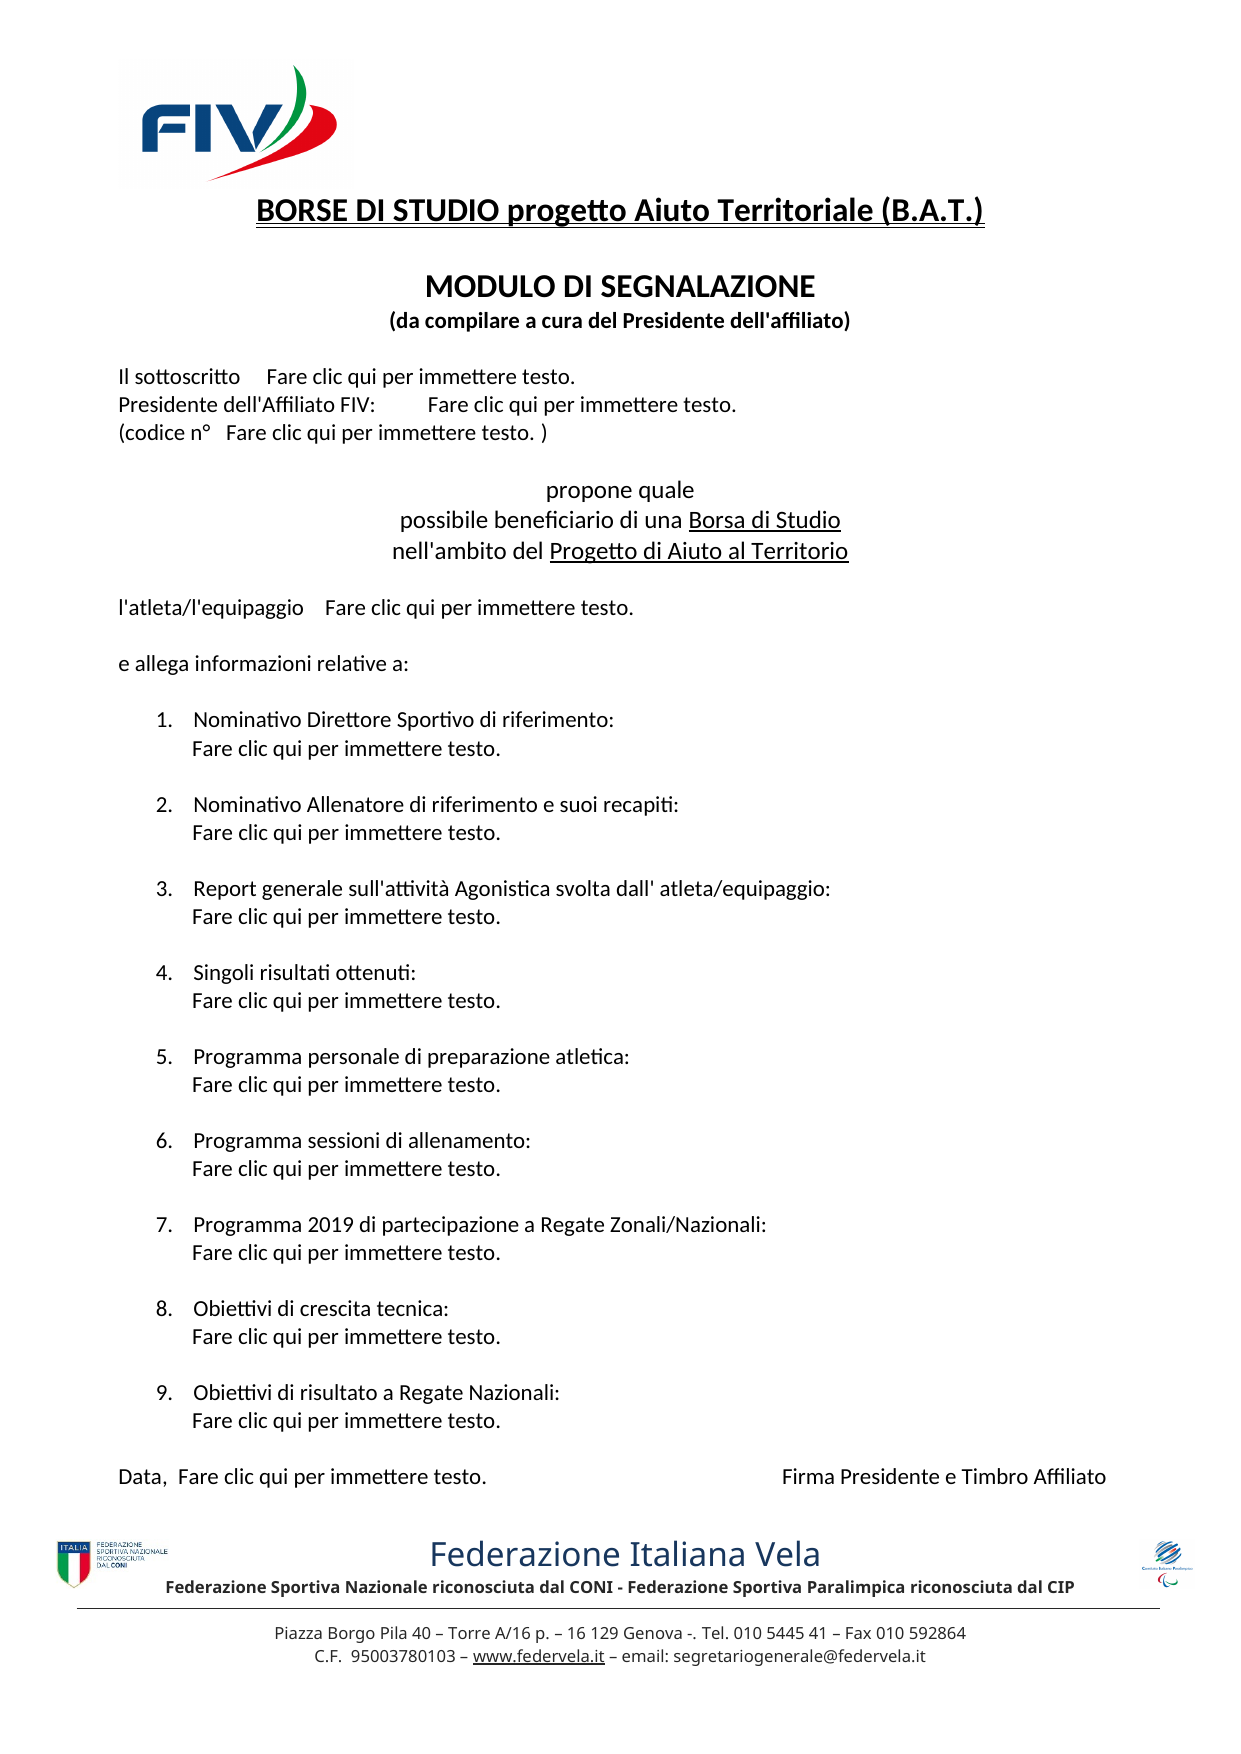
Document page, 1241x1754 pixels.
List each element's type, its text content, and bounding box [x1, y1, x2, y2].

text l'atleta/l'equipaggio [118, 593, 1122, 622]
text nell'ambito del Progetto di Aiuto al Territorio [118, 535, 1122, 566]
list Report generale sull'attività Agonistica svolta dall' atleta/equipaggio: [156, 874, 1122, 902]
list Programma personale di preparazione atletica: [156, 1042, 1122, 1070]
text (codice n° ) [118, 418, 1122, 446]
picture [55, 1539, 169, 1589]
text Data, Firma Presidente e Timbro Affiliato [118, 1462, 1122, 1490]
text e allega informazioni relative a: [118, 649, 1122, 678]
picture [1138, 1539, 1196, 1589]
text propone quale [118, 474, 1122, 504]
list Singoli risultati ottenuti: [156, 958, 1122, 986]
picture [118, 59, 354, 189]
text MODULO DI SEGNALAZIONE [118, 265, 1122, 306]
list Obiettivi di risultato a Regate Nazionali: [156, 1378, 1122, 1406]
text possibile beneficiario di una Borsa di Studio [118, 504, 1122, 535]
list Nominativo Direttore Sportivo di riferimento: [156, 706, 1122, 734]
text (da compilare a cura del Presidente dell'affiliato) [118, 306, 1122, 334]
list Nominativo Allenatore di riferimento e suoi recapiti: [156, 790, 1122, 818]
text Presidente dell'Affiliato FIV: [118, 390, 1122, 418]
list Programma sessioni di allenamento: [156, 1126, 1122, 1154]
text Il sottoscritto [118, 362, 1122, 390]
list Obiettivi di crescita tecnica: [156, 1294, 1122, 1322]
text BORSE DI STUDIO progetto Aiuto Territoriale (B.A.T.) [118, 189, 1122, 229]
list Programma 2019 di partecipazione a Regate Zonali/Nazionali: [156, 1210, 1122, 1238]
